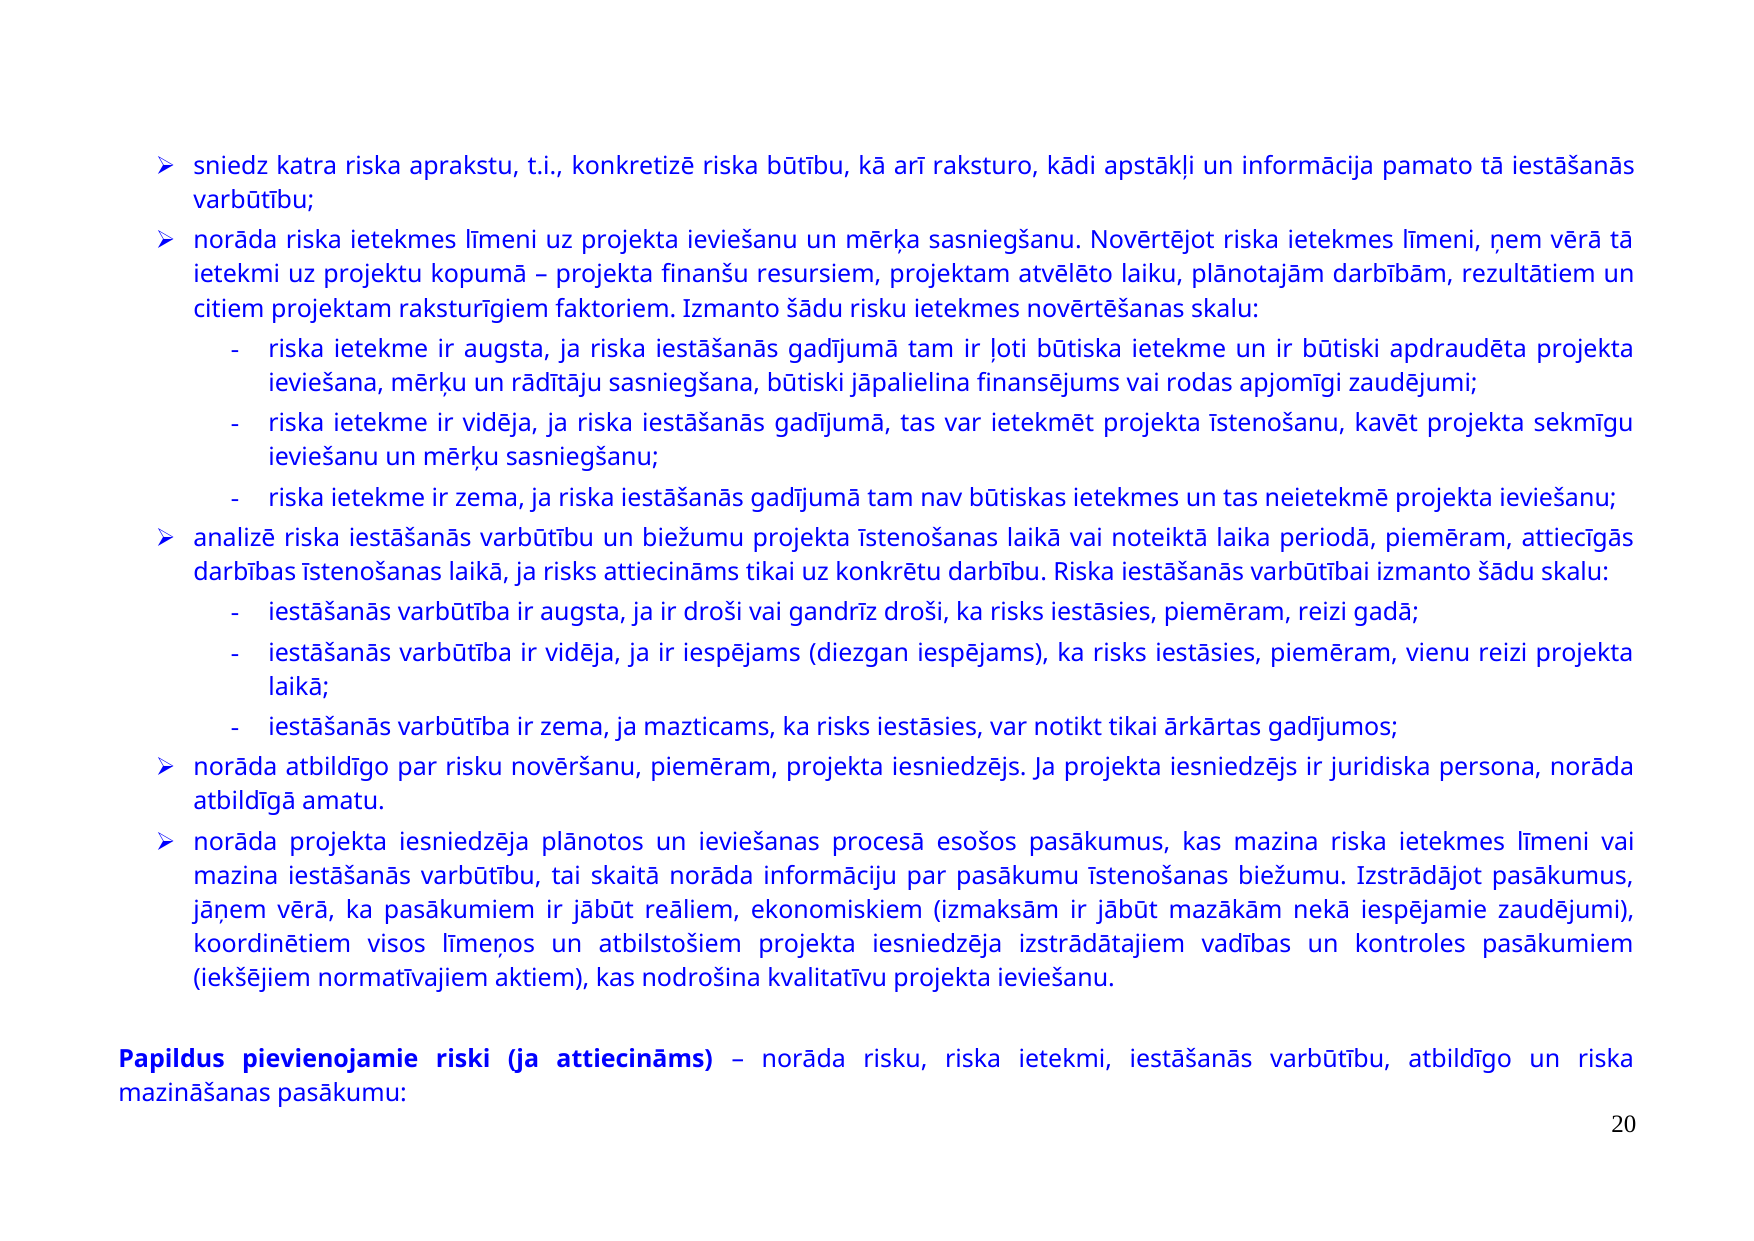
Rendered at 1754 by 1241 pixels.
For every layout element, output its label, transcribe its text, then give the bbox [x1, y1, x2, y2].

list analizē riska iestāšanās varbūtību un biežumu projekta īstenošanas laikā vai noteiktā laika periodā, piemēram, attiecīgās darbības īstenošanas laikā, ja risks attiecināms tikai uz konkrētu darbību. Riska iestāšanās varbūtībai izmanto šādu skalu: [156, 519, 1636, 588]
list riska ietekme ir zema, ja riska iestāšanās gadījumā tam nav būtiskas ietekmes un tas neietekmē projekta ieviešanu; [231, 479, 1636, 513]
list norāda projekta iesniedzēja plānotos un ieviešanas procesā esošos pasākumus, kas mazina riska ietekmes līmeni vai mazina iestāšanās varbūtību, tai skaitā norāda informāciju par pasākumu īstenošanas biežumu. Izstrādājot pasākumus, jāņem vērā, ka pasākumiem ir jābūt reāliem, ekonomiskiem (izmaksām ir jābūt mazākām nekā iespējamie zaudējumi), koordinētiem visos līmeņos un atbilstošiem projekta iesniedzēja izstrādātajiem vadības un kontroles pasākumiem (iekšējiem normatīvajiem aktiem), kas nodrošina kvalitatīvu projekta ieviešanu. [156, 823, 1636, 994]
text Papildus pievienojamie riski (ja attiecināms) – norāda risku, riska ietekmi, iestāšanās varbūtību, atbildīgo un riska mazināšanas pasākumu: [118, 1040, 1636, 1108]
list iestāšanās varbūtība ir zema, ja mazticams, ka risks iestāsies, var notikt tikai ārkārtas gadījumos; [231, 709, 1636, 743]
list iestāšanās varbūtība ir augsta, ja ir droši vai gandrīz droši, ka risks iestāsies, piemēram, reizi gadā; [231, 594, 1636, 628]
list norāda atbildīgo par risku novēršanu, piemēram, projekta iesniedzējs. Ja projekta iesniedzējs ir juridiska persona, norāda atbildīgā amatu. [156, 749, 1636, 817]
list riska ietekme ir vidēja, ja riska iestāšanās gadījumā, tas var ietekmēt projekta īstenošanu, kavēt projekta sekmīgu ieviešanu un mērķu sasniegšanu; [231, 405, 1636, 473]
list norāda riska ietekmes līmeni uz projekta ieviešanu un mērķa sasniegšanu. Novērtējot riska ietekmes līmeni, ņem vērā tā ietekmi uz projektu kopumā – projekta finanšu resursiem, projektam atvēlēto laiku, plānotajām darbībām, rezultātiem un citiem projektam raksturīgiem faktoriem. Izmanto šādu risku ietekmes novērtēšanas skalu: [156, 222, 1636, 324]
list iestāšanās varbūtība ir vidēja, ja ir iespējams (diezgan iespējams), ka risks iestāsies, piemēram, vienu reizi projekta laikā; [231, 634, 1636, 702]
list sniedz katra riska aprakstu, t.i., konkretizē riska būtību, kā arī raksturo, kādi apstākļi un informācija pamato tā iestāšanās varbūtību; [156, 148, 1636, 216]
list riska ietekme ir augsta, ja riska iestāšanās gadījumā tam ir ļoti būtiska ietekme un ir būtiski apdraudēta projekta ieviešana, mērķu un rādītāju sasniegšana, būtiski jāpalielina finansējums vai rodas apjomīgi zaudējumi; [231, 331, 1636, 399]
